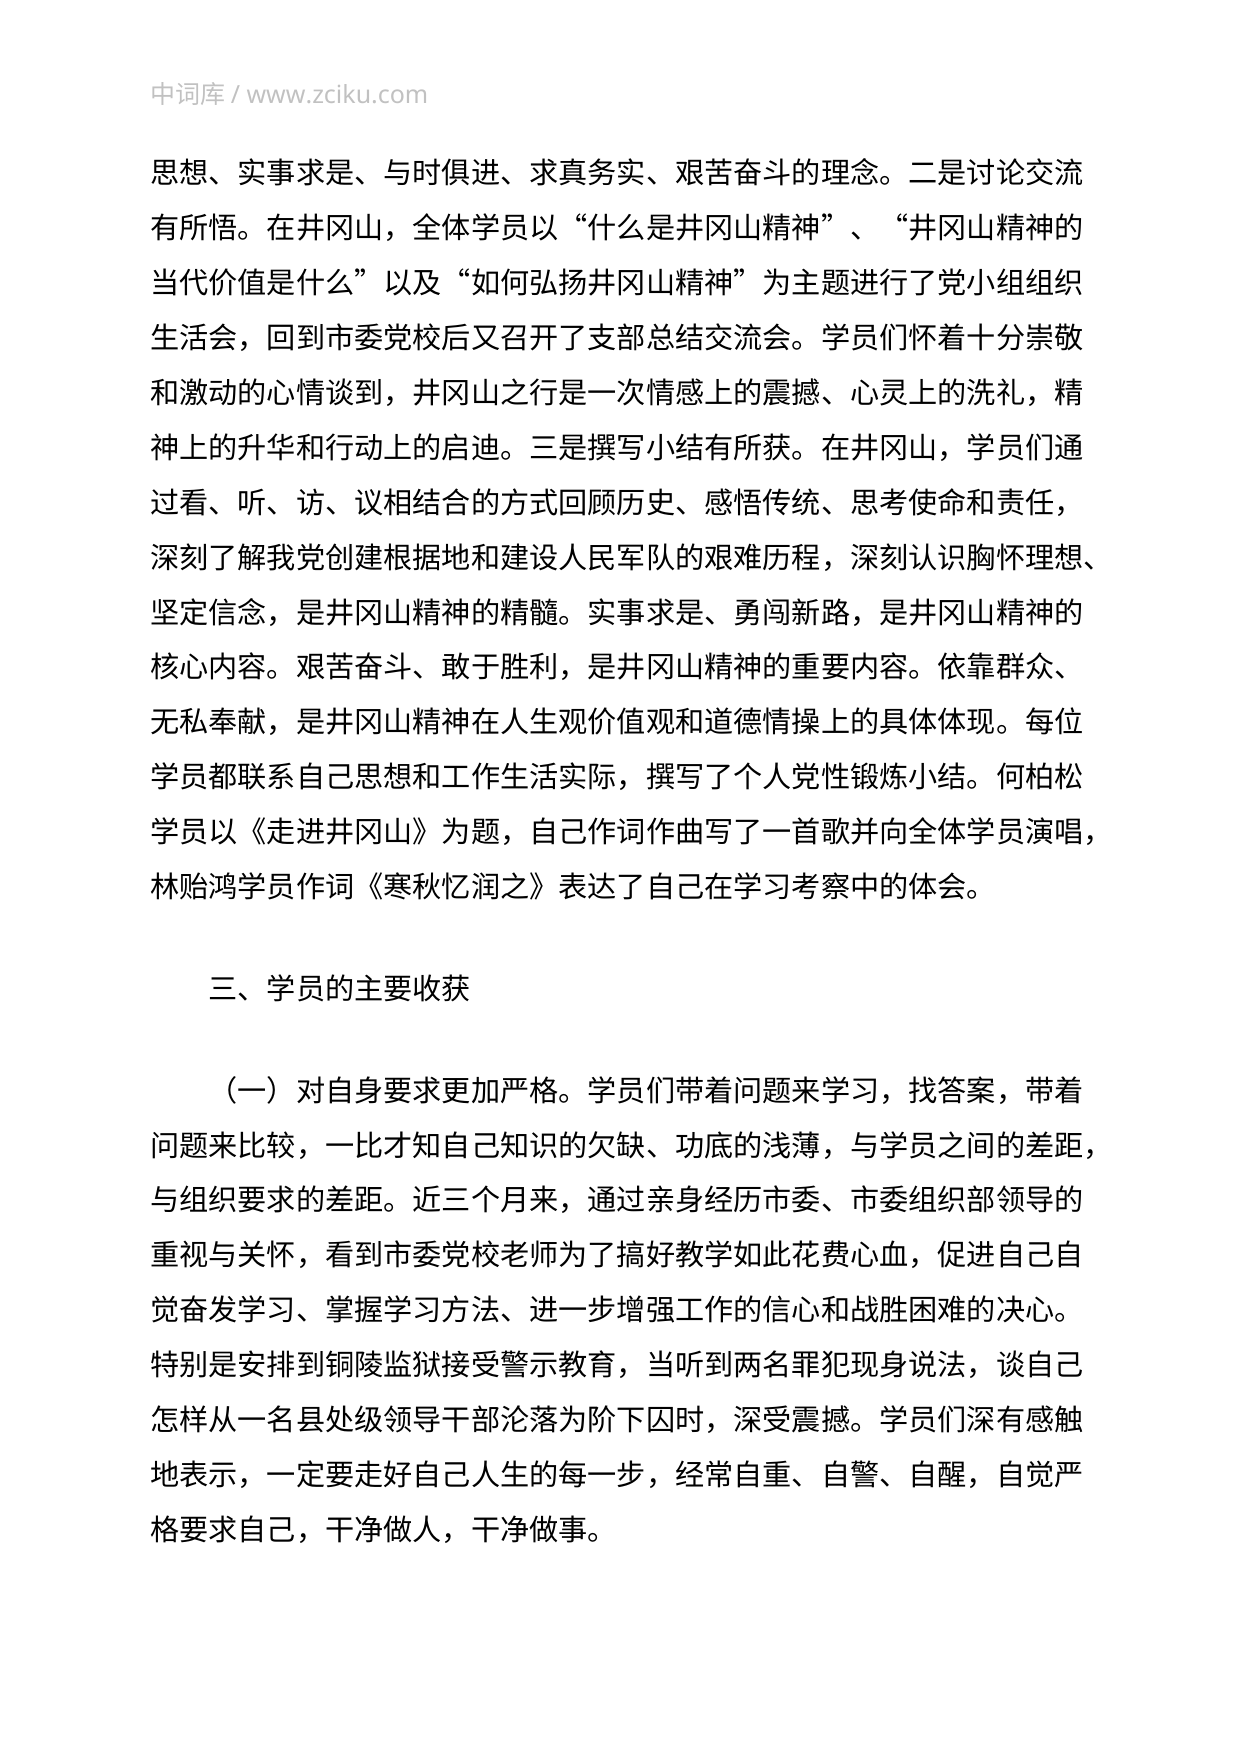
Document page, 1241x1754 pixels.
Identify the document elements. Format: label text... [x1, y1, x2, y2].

text 三、学员的主要收获 [150, 965, 1090, 1008]
text （一）对自身要求更加严格。学员们带着问题来学习，找答案，带着问题来比较，一比才知自己知识的欠缺、功底的浅薄，与学员之间的差距，与组织要求的差距。近三个月来，通过亲身经历市委、市委组织部领导的重视与关怀，看到市委党校老师为了搞好教学如此花费心血，促进自己自觉奋发学习、掌握学习方法、进一步增强工作的信心和战胜困难的决心。特别是安排到铜陵监狱接受警示教育，当听到两名罪犯现身说法，谈自己怎样从一名县处级领导干部沦落为阶下囚时，深受震撼。学员们深有感触地表示，一定要走好自己人生的每一步，经常自重、自警、自醒，自觉严格要求自己，干净做人，干净做事。 [150, 1067, 1090, 1549]
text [150, 150, 1090, 906]
